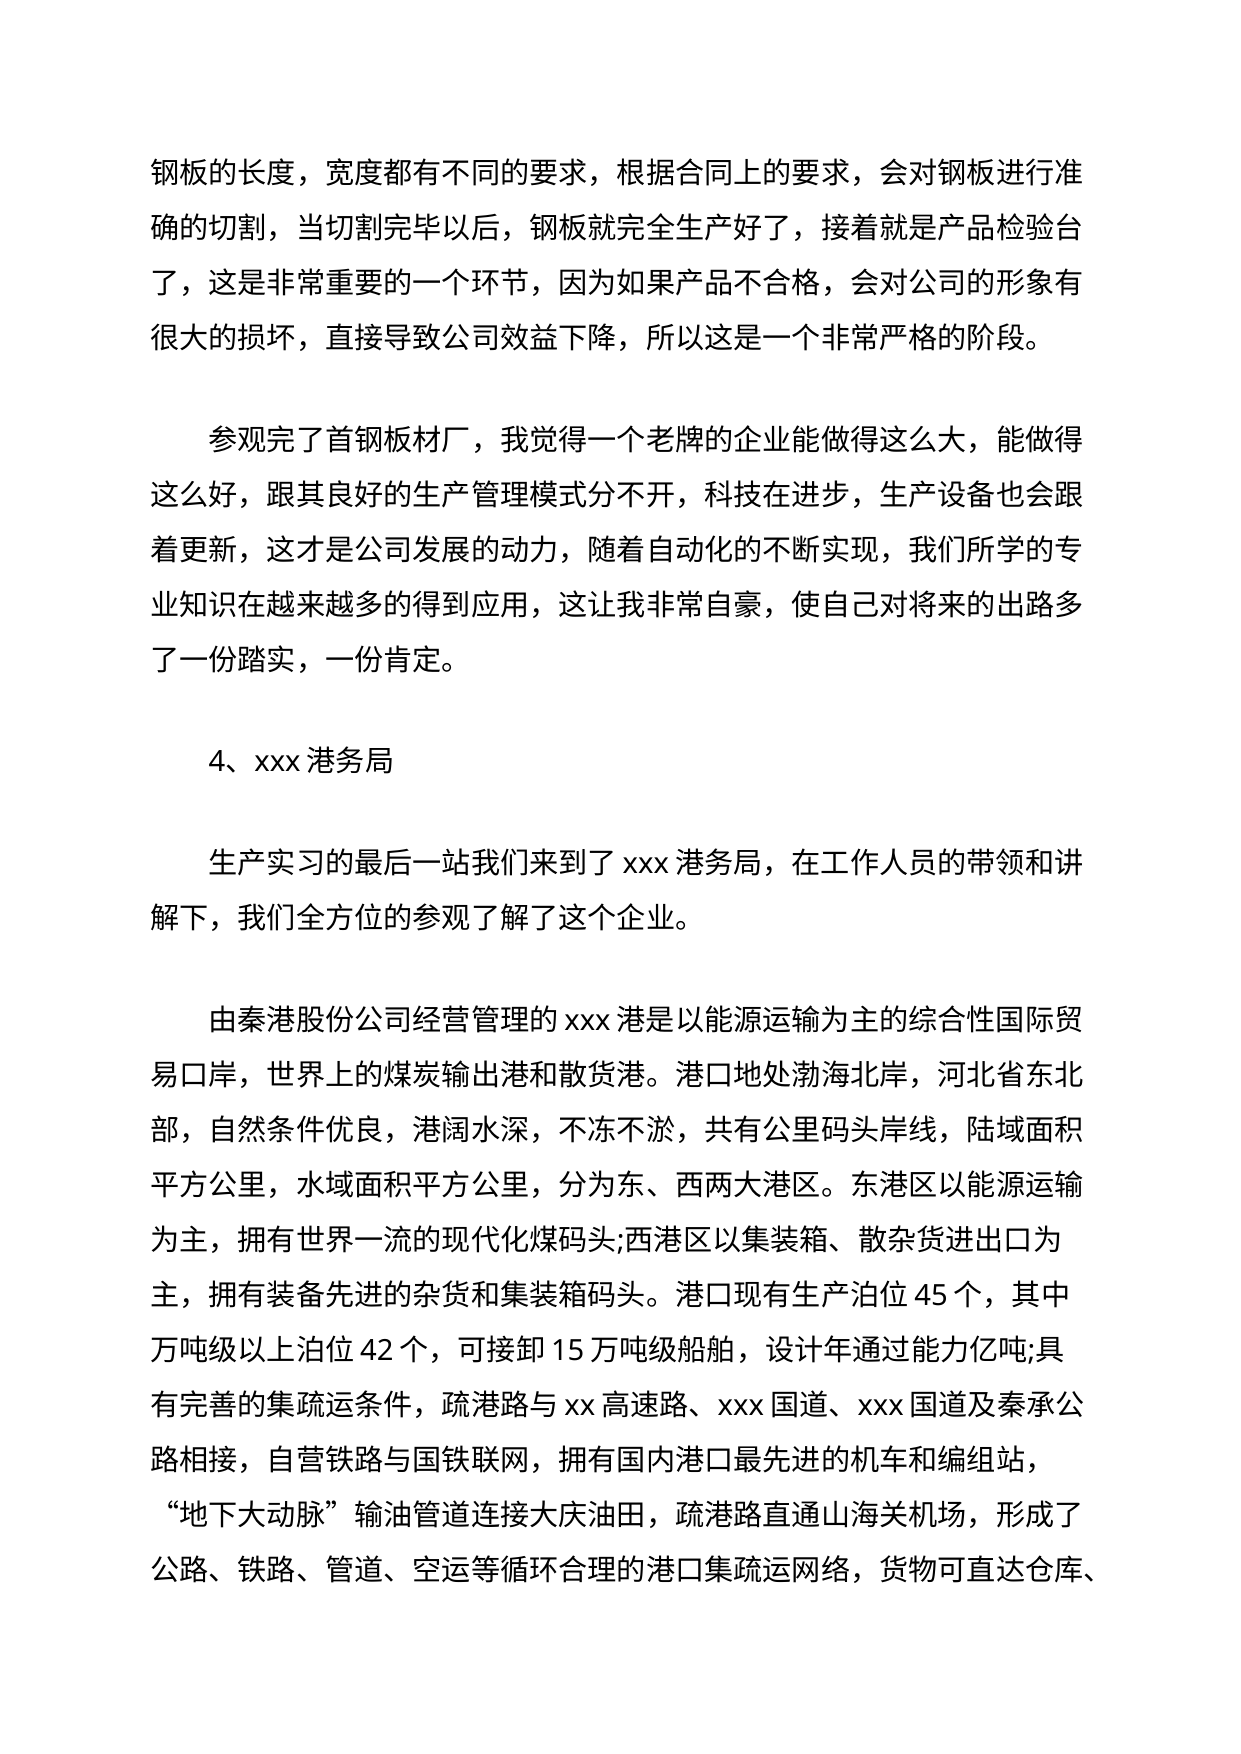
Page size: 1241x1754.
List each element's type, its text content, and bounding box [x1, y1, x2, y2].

text 参观完了首钢板材厂，我觉得一个老牌的企业能做得这么大，能做得这么好，跟其良好的生产管理模式分不开，科技在进步，生产设备也会跟着更新，这才是公司发展的动力，随着自动化的不断实现，我们所学的专业知识在越来越多的得到应用，这让我非常自豪，使自己对将来的出路多了一份踏实，一份肯定。 [150, 416, 1090, 678]
text 生产实习的最后一站我们来到了xxx港务局，在工作人员的带领和讲解下，我们全方位的参观了解了这个企业。 [150, 840, 1090, 937]
text 4、xxx港务局 [150, 738, 1090, 780]
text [150, 150, 1090, 357]
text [150, 997, 1090, 1588]
